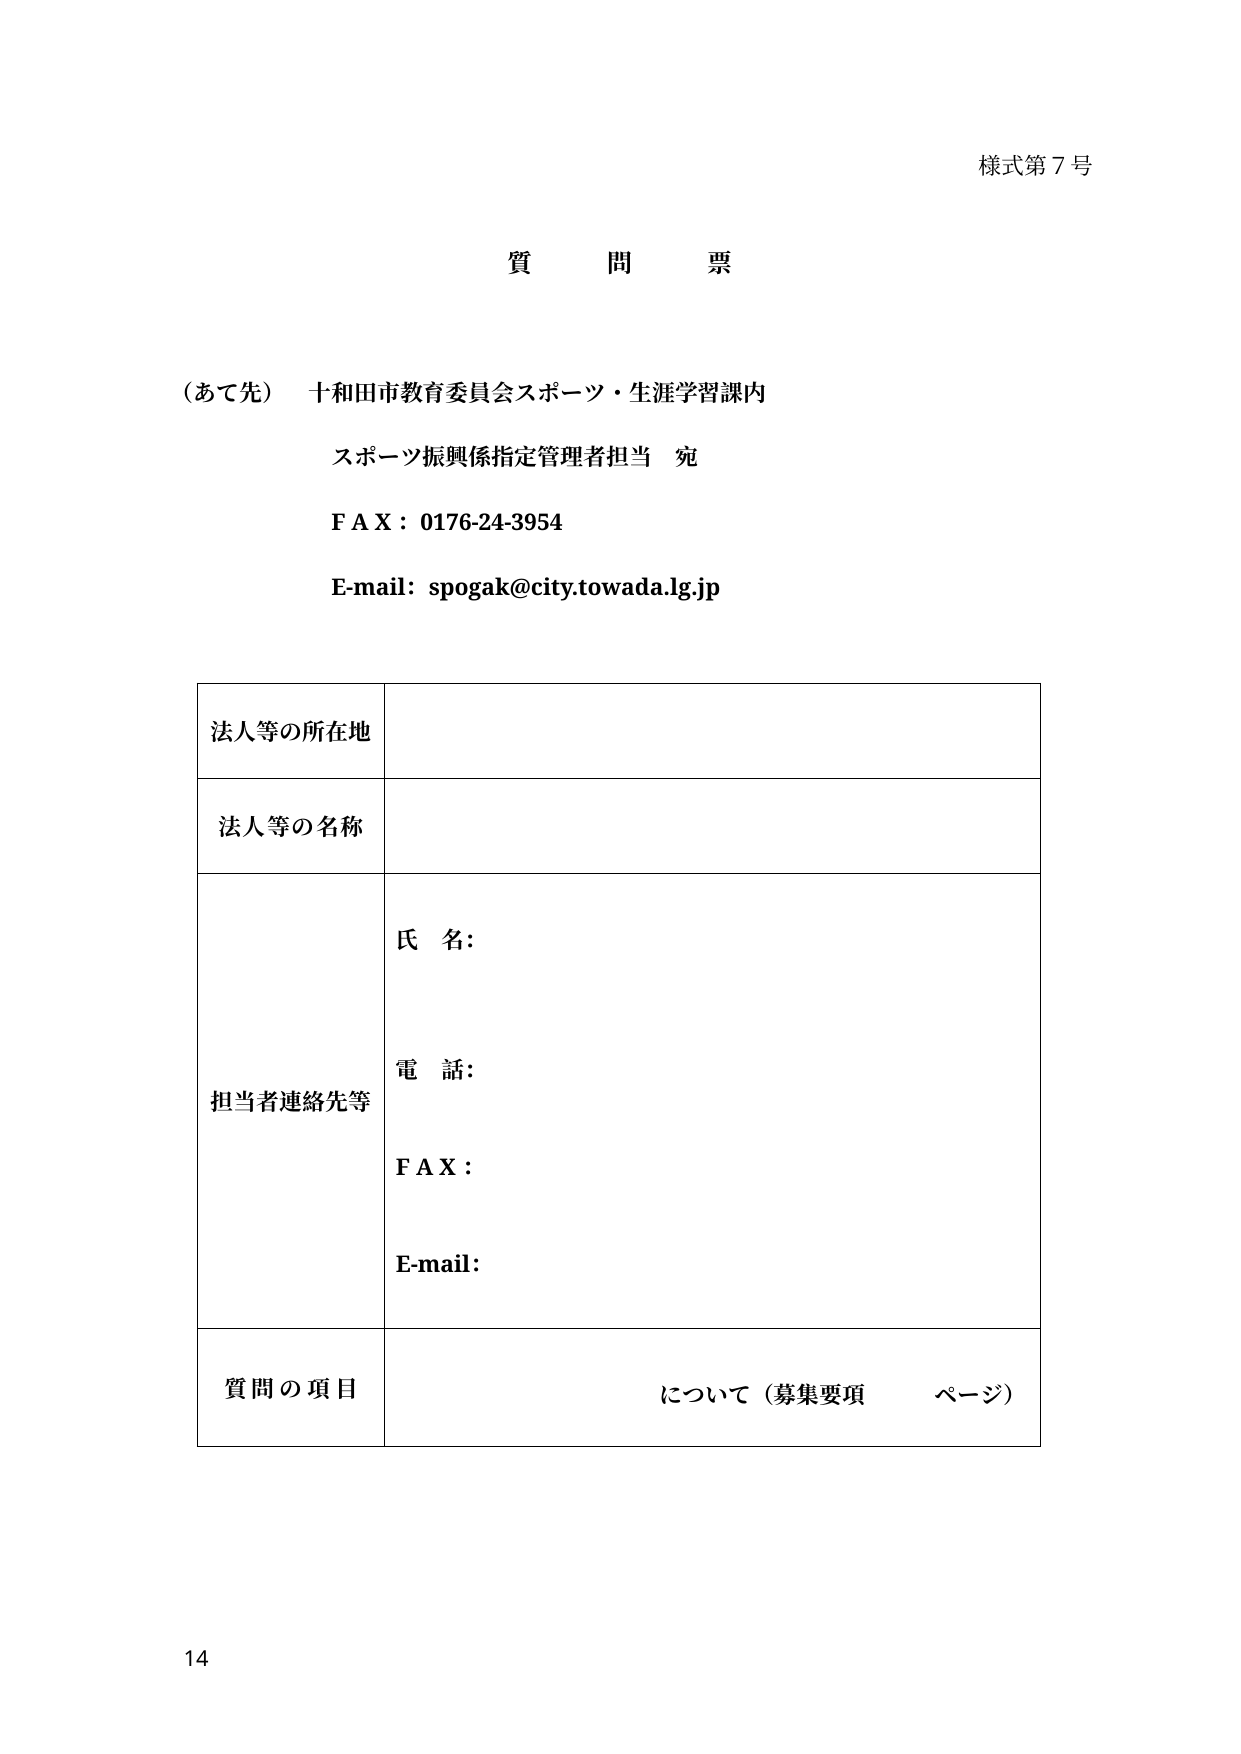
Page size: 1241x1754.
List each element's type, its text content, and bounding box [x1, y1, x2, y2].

text 様式第７号 [148, 132, 1092, 197]
table_cell 質問の項目 [198, 1329, 384, 1446]
table_header 法人等の所在地 [198, 684, 384, 777]
table_header [385, 684, 1040, 777]
text （あて先） 十和田市教育委員会スポーツ・生涯学習課内 [148, 359, 1092, 423]
table_cell 氏 名： 電 話： F A X ： E-mail： [385, 874, 1040, 1328]
text スポーツ振興係指定管理者担当 宛 [148, 423, 1092, 488]
table_cell [385, 779, 1040, 873]
table_cell について（募集要項 ページ） [385, 1329, 1040, 1446]
text F A X ：0176-24-3954 [148, 488, 1092, 553]
table_cell 法人等の名称 [198, 779, 384, 873]
text E-mail：spogak@city.towada.lg.jp [148, 553, 1092, 618]
table_cell 担当者連絡先等 [198, 874, 384, 1328]
text 質 問 票 [148, 229, 1092, 294]
